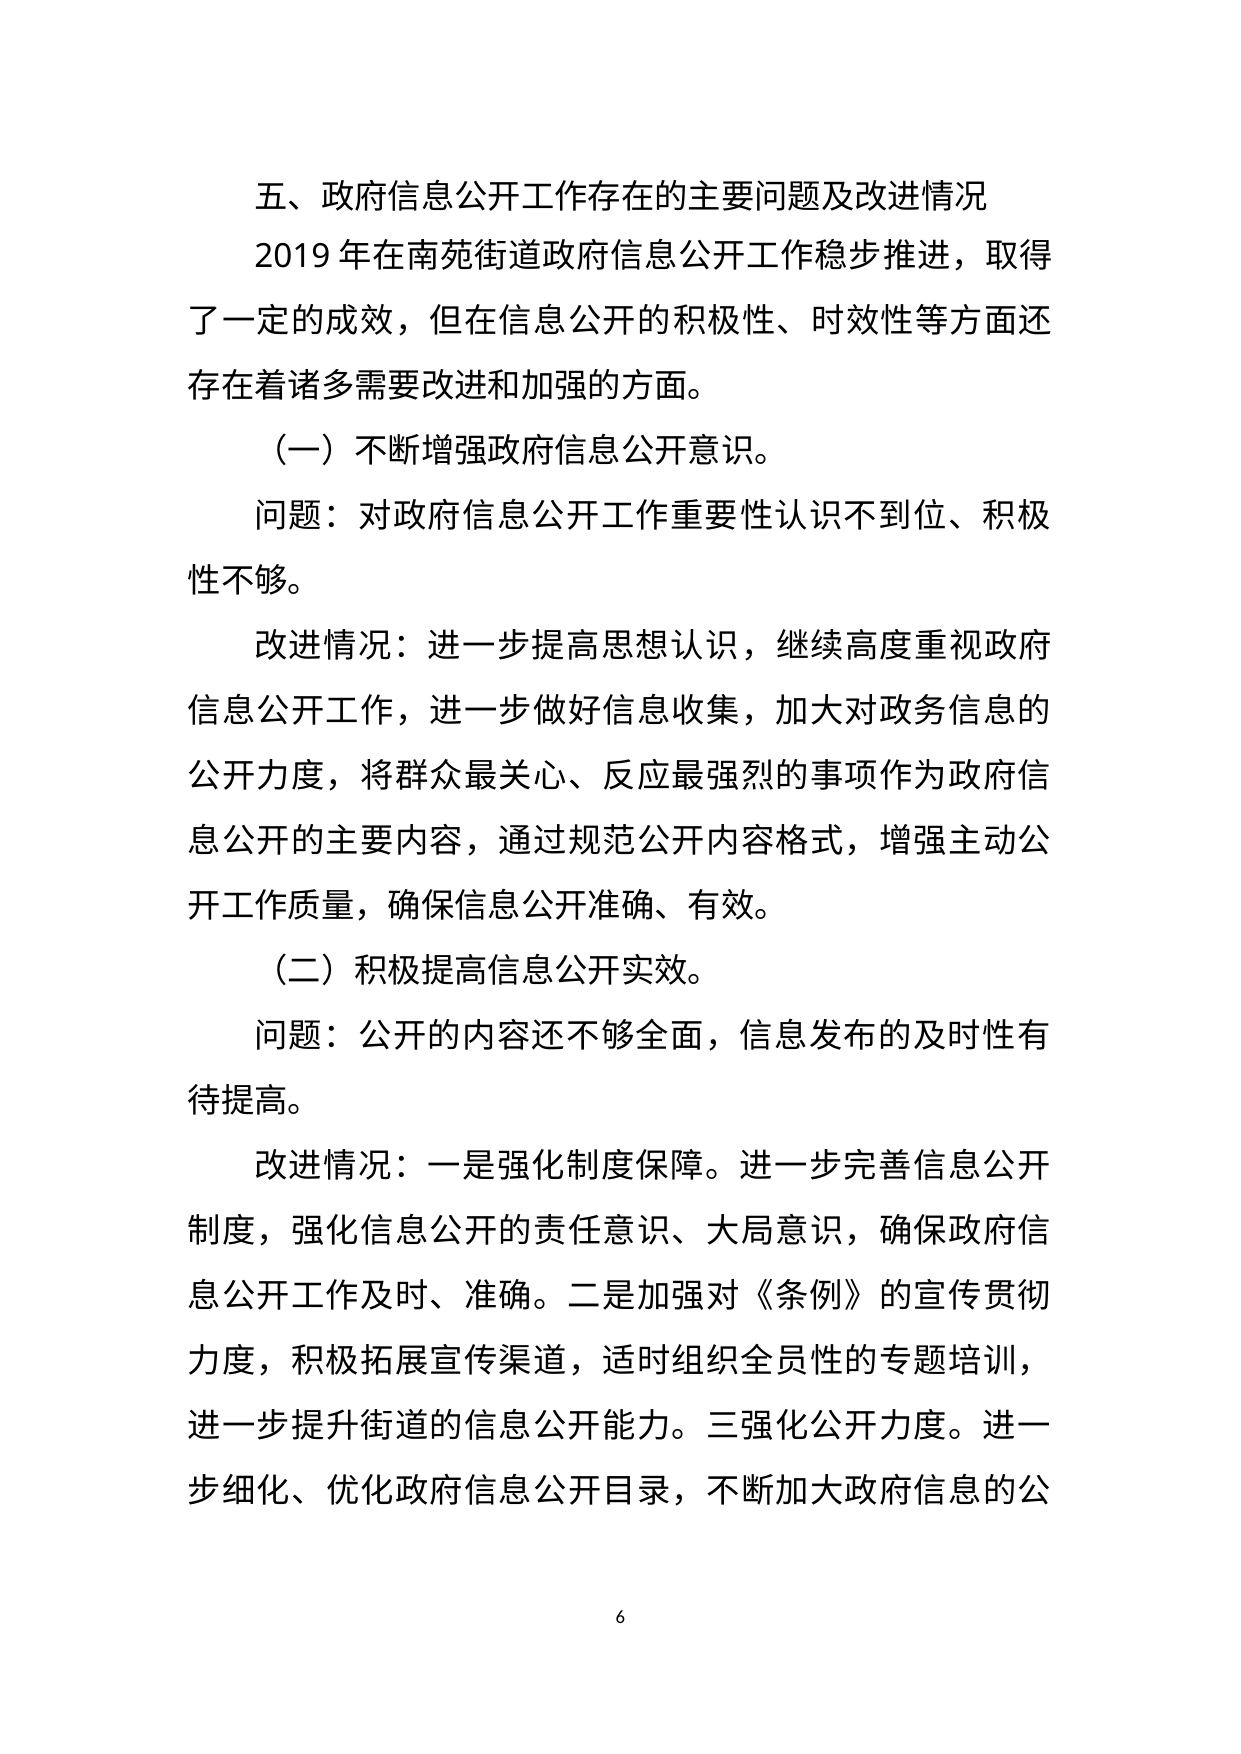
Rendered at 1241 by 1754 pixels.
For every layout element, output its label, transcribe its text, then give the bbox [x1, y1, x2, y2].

text 五、政府信息公开工作存在的主要问题及改进情况 [187, 162, 1053, 220]
text 问题：对政府信息公开工作重要性认识不到位、积极性不够。 [187, 480, 1053, 610]
text （一）不断增强政府信息公开意识。 [187, 415, 1053, 480]
text 问题：公开的内容还不够全面，信息发布的及时性有待提高。 [187, 1000, 1053, 1130]
text 改进情况：进一步提高思想认识，继续高度重视政府信息公开工作，进一步做好信息收集，加大对政务信息的公开力度，将群众最关心、反应最强烈的事项作为政府信息公开的主要内容，通过规范公开内容格式，增强主动公开工作质量，确保信息公开准确、有效。 [187, 610, 1053, 935]
text 2019年在南苑街道政府信息公开工作稳步推进，取得了一定的成效，但在信息公开的积极性、时效性等方面还存在着诸多需要改进和加强的方面。 [187, 220, 1053, 415]
text （二）积极提高信息公开实效。 [187, 935, 1053, 1000]
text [187, 1130, 1053, 1520]
